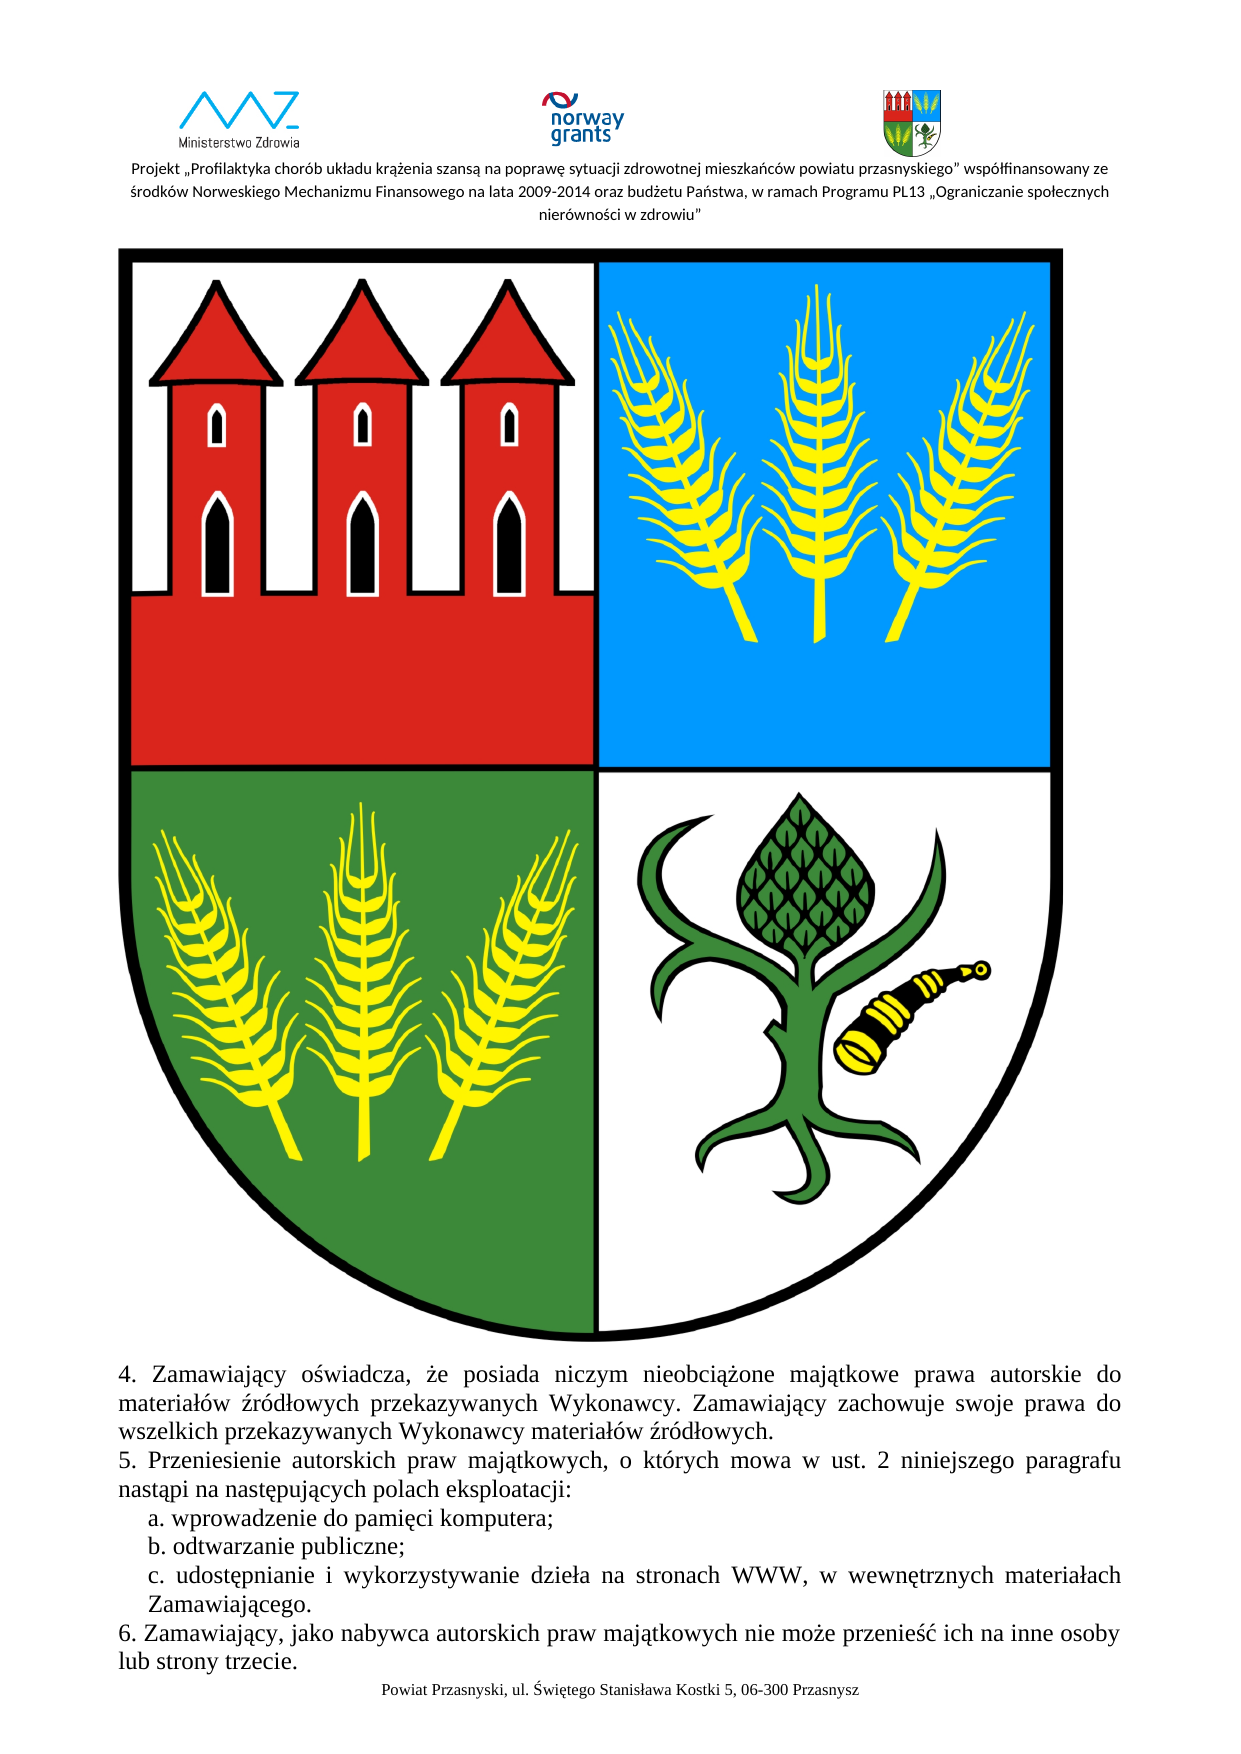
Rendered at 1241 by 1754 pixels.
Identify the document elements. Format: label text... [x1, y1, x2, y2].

text 5. Przeniesienie autorskich praw majątkowych, o których mowa w ust. 2 niniejszego paragrafu nastąpi na następujących polach eksploatacji: [118, 1445, 1122, 1503]
picture [883, 90, 941, 157]
text b. odtwarzanie publiczne; [148, 1531, 1122, 1560]
text 4. Zamawiający oświadcza, że posiada niczym nieobciążone majątkowe prawa autorskie do materiałów źródłowych przekazywanych Wykonawcy. Zamawiający zachowuje swoje prawa do wszelkich przekazywanych Wykonawcy materiałów źródłowych. [118, 1359, 1122, 1445]
picture [133, 90, 344, 149]
text c. udostępnianie i wykorzystywanie dzieła na stronach WWW, w wewnętrznych materiałach Zamawiającego. [148, 1560, 1122, 1618]
picture [118, 248, 1064, 1342]
picture [528, 65, 637, 174]
text 6. Zamawiający, jako nabywca autorskich praw majątkowych nie może przenieść ich na inne osoby lub strony trzecie. [118, 1618, 1122, 1675]
text a. wprowadzenie do pamięci komputera; [148, 1503, 1122, 1531]
